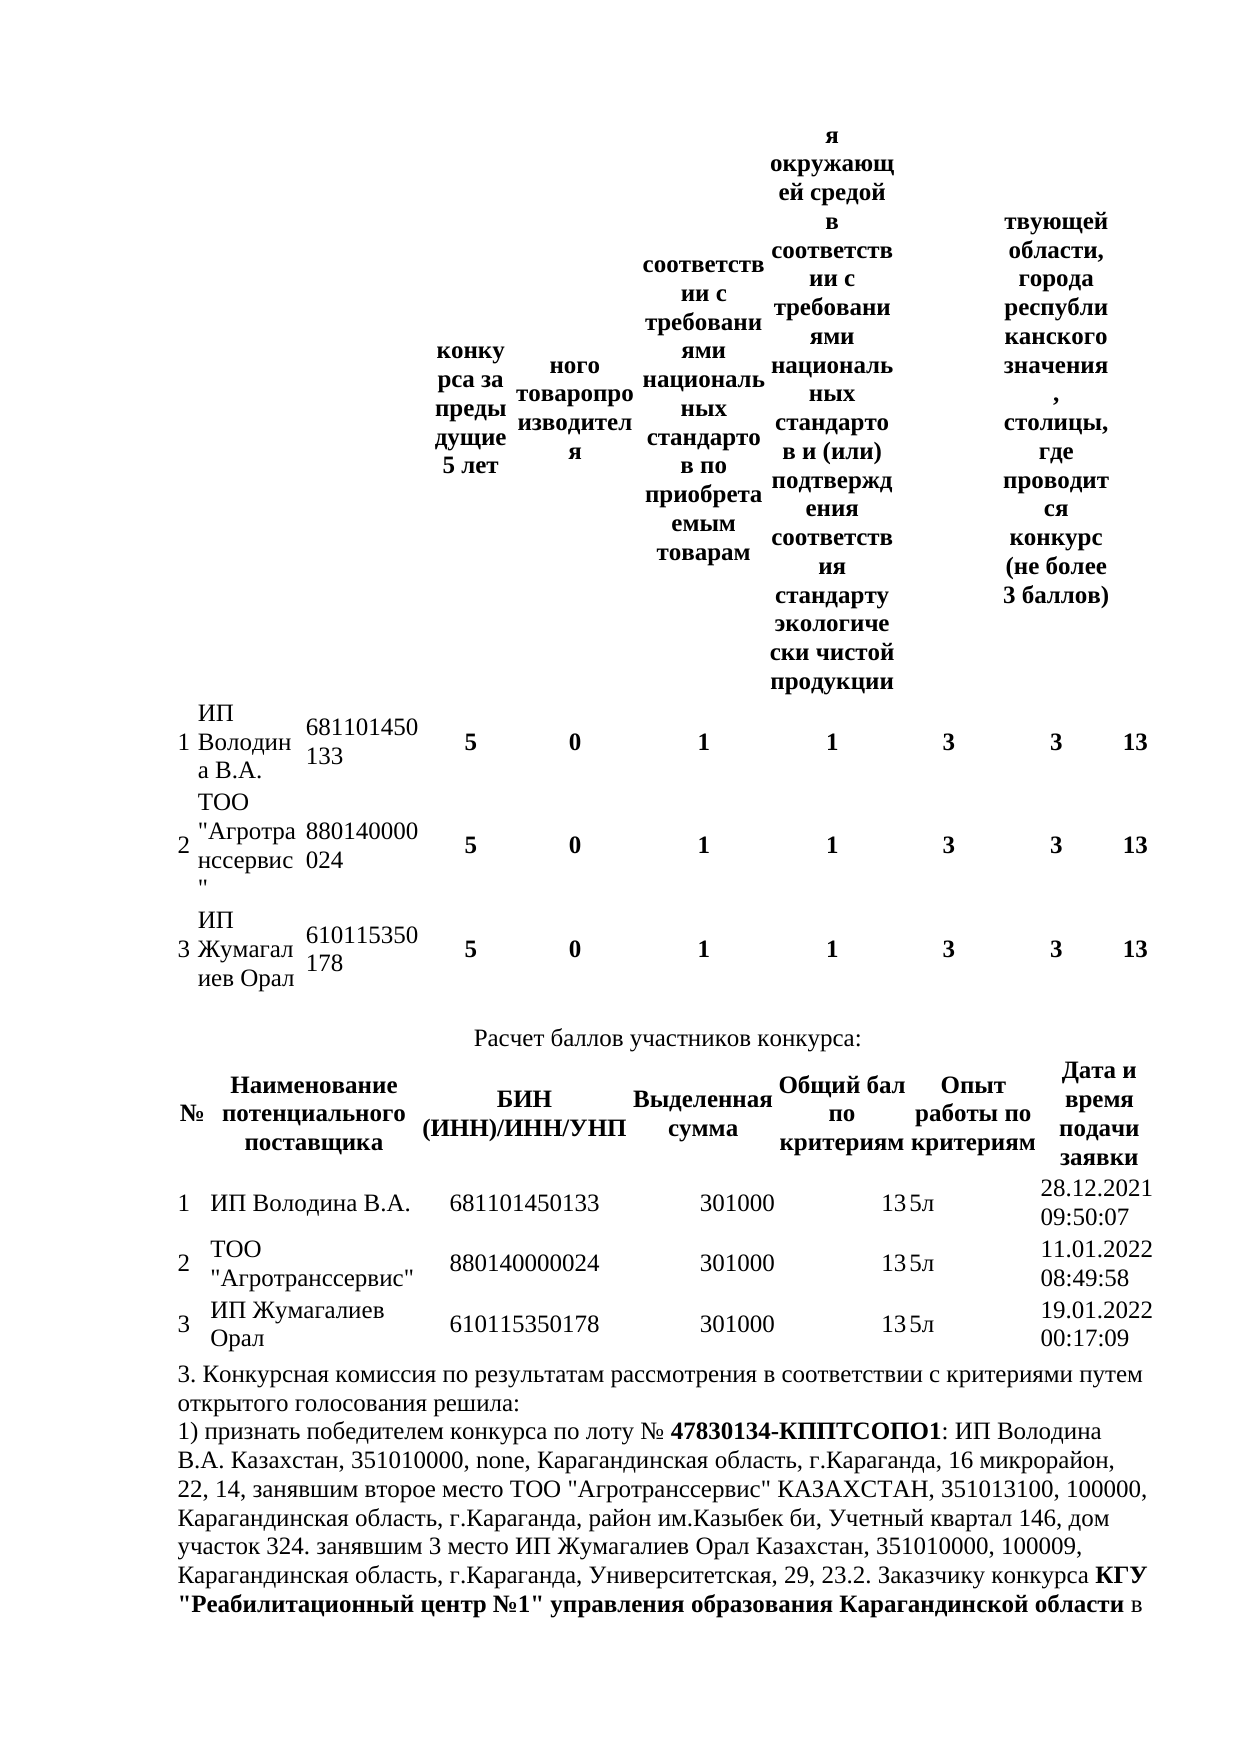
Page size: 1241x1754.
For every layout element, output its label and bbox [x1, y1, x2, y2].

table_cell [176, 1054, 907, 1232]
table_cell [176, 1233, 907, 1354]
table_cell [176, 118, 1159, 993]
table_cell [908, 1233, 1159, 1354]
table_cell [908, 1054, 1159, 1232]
text [177, 1359, 1152, 1618]
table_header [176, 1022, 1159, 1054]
